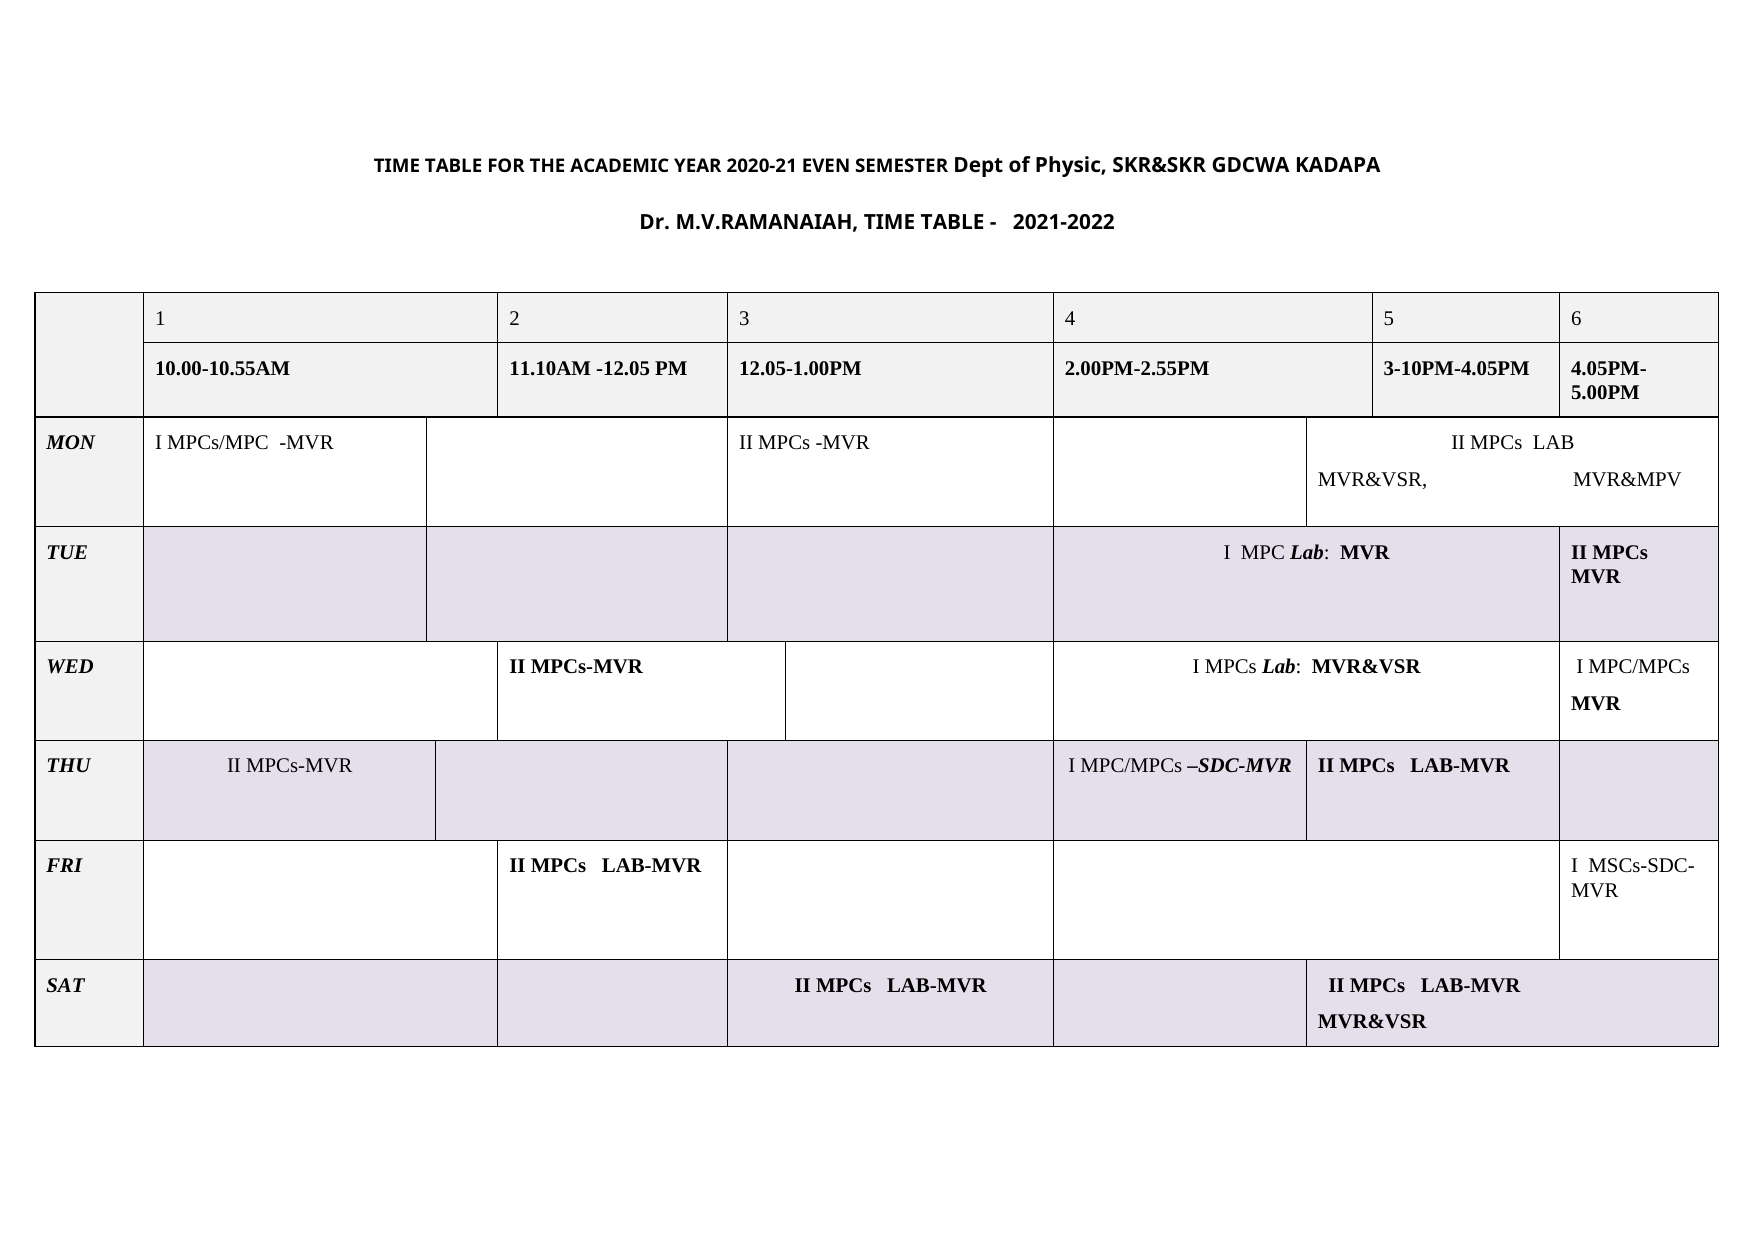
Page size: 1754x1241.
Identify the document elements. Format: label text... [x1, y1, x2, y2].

table_cell I MPCs Lab: MVR&VSR [1054, 642, 1559, 740]
table_cell [728, 741, 1053, 840]
table_cell [1560, 741, 1718, 840]
table_cell 10.00-10.55AM [144, 343, 497, 416]
table_cell MON [36, 418, 143, 526]
table_header 5 [1373, 293, 1559, 342]
table_cell II MPCs MVR [1560, 527, 1718, 641]
table_cell I MSCs-SDC-MVR [1560, 841, 1718, 959]
table_cell 3-10PM-4.05PM [1373, 343, 1559, 416]
table_header 4 [1054, 293, 1372, 342]
table_cell [144, 960, 497, 1046]
table_cell SAT [36, 960, 143, 1046]
table_cell I MPC/MPCs –SDC-MVR [1054, 741, 1306, 840]
table_cell I MPCs/MPC -MVR [144, 418, 426, 526]
table_cell [144, 642, 497, 740]
table_cell II MPCs-MVR [498, 642, 785, 740]
table_cell [786, 642, 1053, 740]
table_cell [427, 527, 727, 641]
table_cell 12.05-1.00PM [728, 343, 1053, 416]
table_cell WED [36, 642, 143, 740]
table_cell [427, 418, 727, 526]
table_cell I MPC/MPCs MVR [1560, 642, 1718, 740]
table_cell II MPCs-MVR [144, 741, 435, 840]
table_cell [1054, 960, 1306, 1046]
table_cell 11.10AM -12.05 PM [498, 343, 727, 416]
table_cell [728, 527, 1053, 641]
table_cell [1054, 418, 1306, 526]
table_cell THU [36, 741, 143, 840]
table_cell II MPCs LAB-MVR MVR&VSR [1307, 960, 1718, 1046]
table_cell [144, 527, 426, 641]
table_cell II MPCs -MVR [728, 418, 1053, 526]
text Dr. M.V.RAMANAIAH, TIME TABLE - 2021-2022 [150, 207, 1604, 235]
text TIME TABLE FOR THE ACADEMIC YEAR 2020-21 EVEN SEMESTER Dept of Physic, SKR&SKR GDCWA KADAPA [150, 150, 1604, 178]
table_cell I MPC Lab: MVR [1054, 527, 1559, 641]
table_cell [498, 960, 727, 1046]
table_cell 4.05PM-5.00PM [1560, 343, 1718, 416]
table_cell [144, 841, 497, 959]
table_cell TUE [36, 527, 143, 641]
table_cell [728, 841, 1053, 959]
table_header 1 [144, 293, 497, 342]
table_header 3 [728, 293, 1053, 342]
table_cell II MPCs LAB-MVR [728, 960, 1053, 1046]
table_cell [1054, 841, 1559, 959]
table_cell II MPCs LAB-MVR [1307, 741, 1559, 840]
table_cell II MPCs LAB MVR&VSR, MVR&MPV [1307, 418, 1718, 526]
table_cell II MPCs LAB-MVR [498, 841, 727, 959]
table_cell 2.00PM-2.55PM [1054, 343, 1372, 416]
table_cell FRI [36, 841, 143, 959]
table_cell [436, 741, 727, 840]
table_header 2 [498, 293, 727, 342]
table_header 6 [1560, 293, 1718, 342]
table_header [36, 293, 143, 416]
